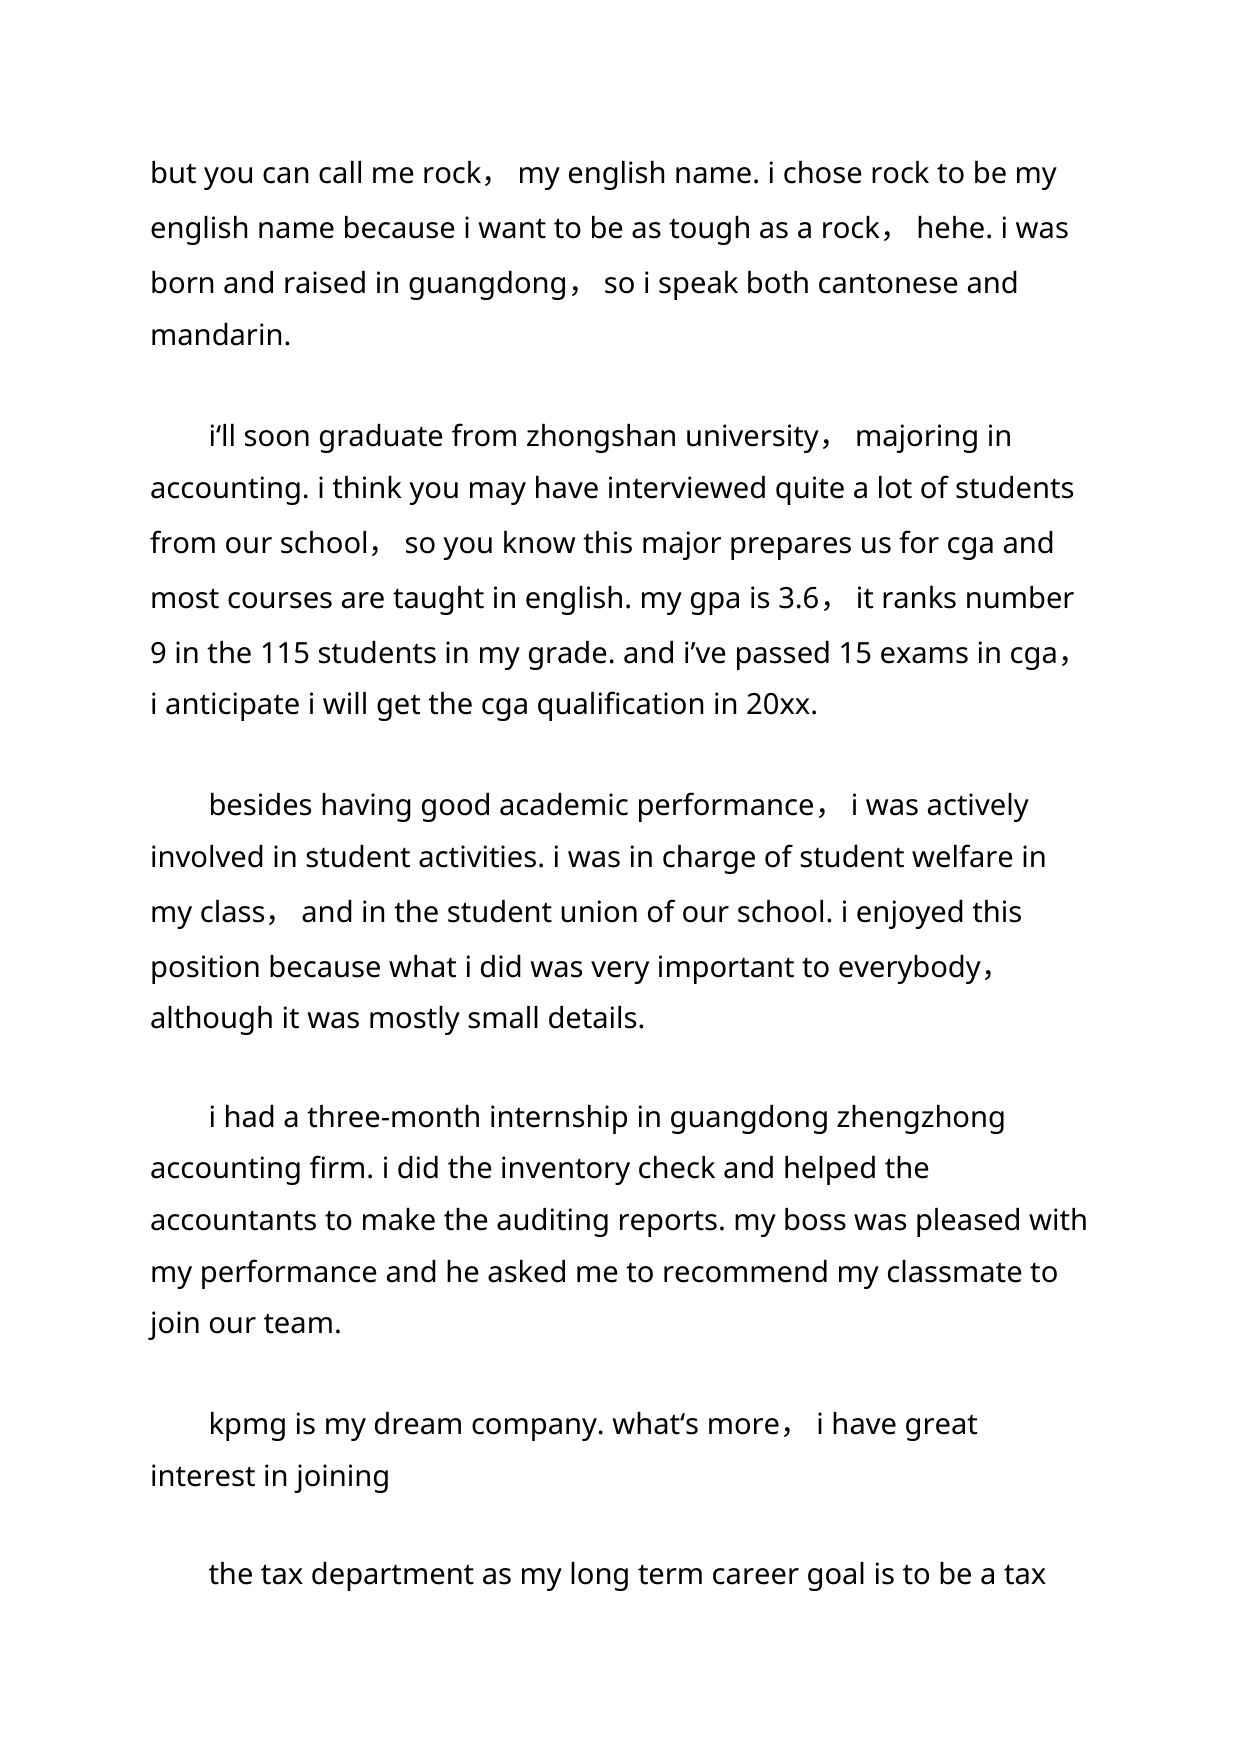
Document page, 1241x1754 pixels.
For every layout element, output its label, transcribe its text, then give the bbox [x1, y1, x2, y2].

text kpmg is my dream company. what‘s more， i have great interest in joining [150, 1401, 1090, 1495]
text besides having good academic performance， i was actively involved in student activities. i was in charge of student welfare in my class， and in the student union of our school. i enjoyed this position because what i did was very important to everybody， although it was mostly small details. [150, 782, 1090, 1037]
text i‘ll soon graduate from zhongshan university， majoring in accounting. i think you may have interviewed quite a lot of students from our school， so you know this major prepares us for cga and most courses are taught in english. my gpa is 3.6， it ranks number 9 in the 115 students in my grade. and i’ve passed 15 exams in cga， i anticipate i will get the cga qualification in 20xx. [150, 413, 1090, 723]
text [150, 1554, 1090, 1593]
text i had a three-month internship in guangdong zhengzhong accounting firm. i did the inventory check and helped the accountants to make the auditing reports. my boss was pleased with my performance and he asked me to recommend my classmate to join our team. [150, 1096, 1090, 1342]
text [150, 150, 1090, 354]
